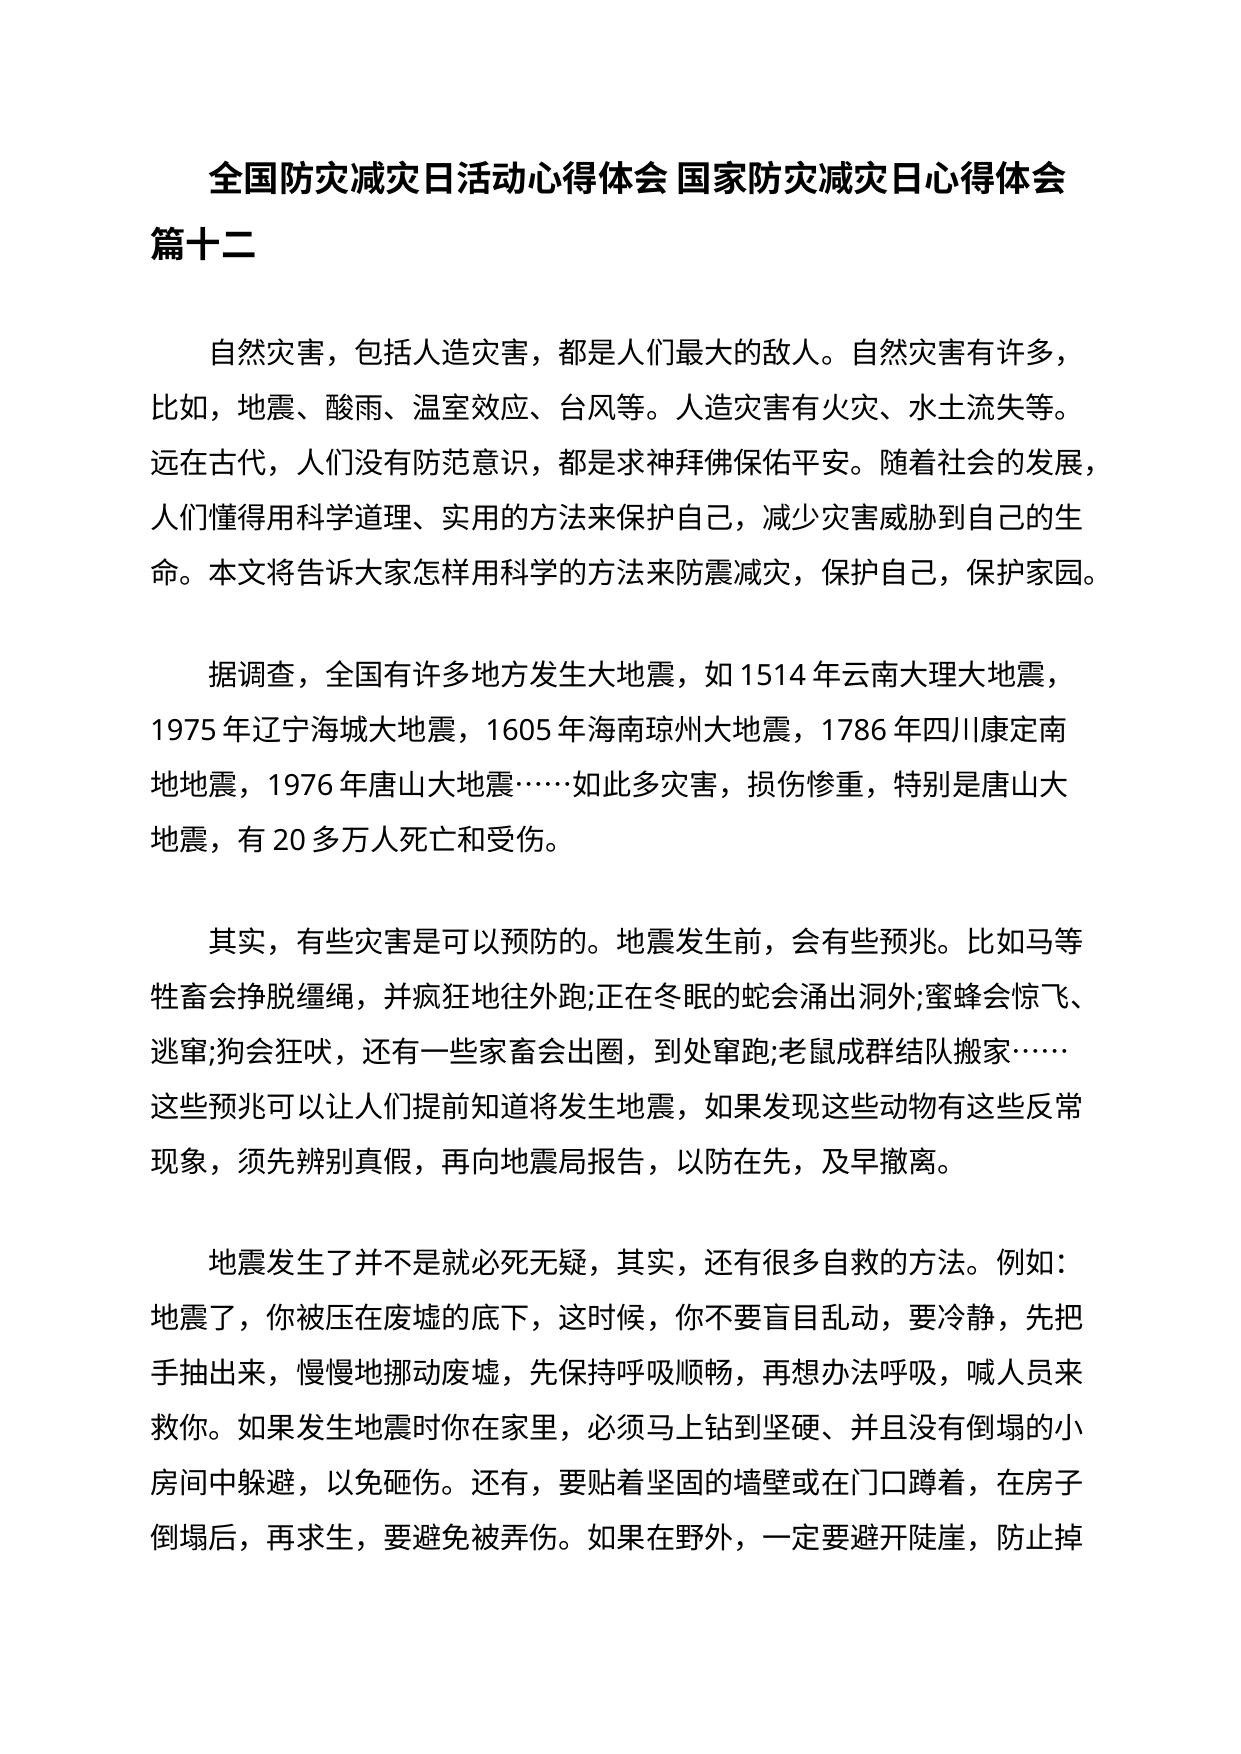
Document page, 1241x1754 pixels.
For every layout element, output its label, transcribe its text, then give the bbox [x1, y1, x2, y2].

text 全国防灾减灾日活动心得体会 国家防灾减灾日心得体会篇十二 [150, 150, 1090, 268]
text 其实，有些灾害是可以预防的。地震发生前，会有些预兆。比如马等牲畜会挣脱缰绳，并疯狂地往外跑;正在冬眠的蛇会涌出洞外;蜜蜂会惊飞、逃窜;狗会狂吠，还有一些家畜会出圈，到处窜跑;老鼠成群结队搬家……这些预兆可以让人们提前知道将发生地震，如果发现这些动物有这些反常现象，须先辨别真假，再向地震局报告，以防在先，及早撤离。 [150, 918, 1090, 1180]
text 据调查，全国有许多地方发生大地震，如1514年云南大理大地震，1975年辽宁海城大地震，1605年海南琼州大地震，1786年四川康定南地地震，1976年唐山大地震……如此多灾害，损伤惨重，特别是唐山大地震，有20多万人死亡和受伤。 [150, 651, 1090, 859]
text 自然灾害，包括人造灾害，都是人们最大的敌人。自然灾害有许多，比如，地震、酸雨、温室效应、台风等。人造灾害有火灾、水土流失等。远在古代，人们没有防范意识，都是求神拜佛保佑平安。随着社会的发展，人们懂得用科学道理、实用的方法来保护自己，减少灾害威胁到自己的生命。本文将告诉大家怎样用科学的方法来防震减灾，保护自己，保护家园。 [150, 330, 1090, 592]
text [150, 1240, 1090, 1557]
